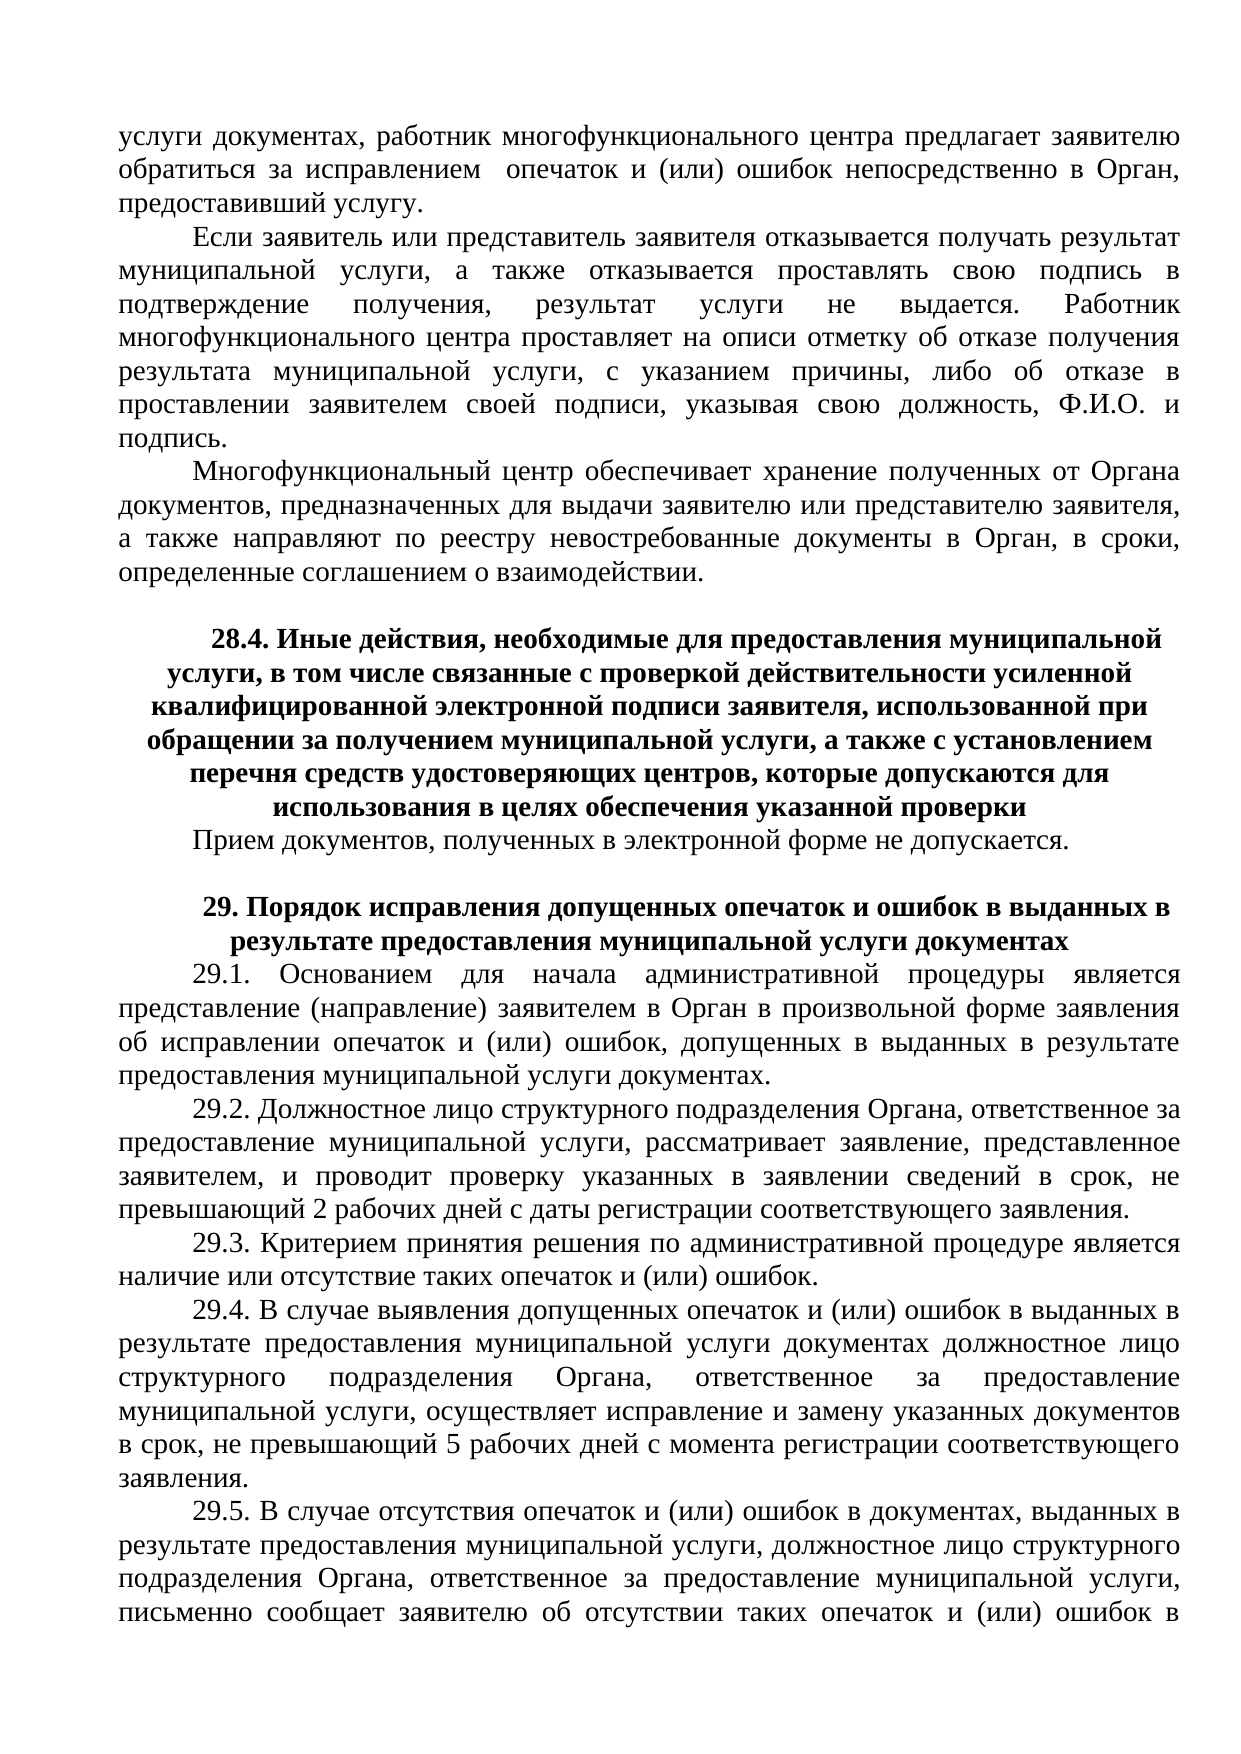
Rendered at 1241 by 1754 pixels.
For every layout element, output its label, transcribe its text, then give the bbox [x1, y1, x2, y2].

text 29.4. В случае выявления допущенных опечаток и (или) ошибок в выданных в результате предоставления муниципальной услуги документах должностное лицо структурного подразделения Органа, ответственное за предоставление муниципальной услуги, осуществляет исправление и замену указанных документов в срок, не превышающий 5 рабочих дней с момента регистрации соответствующего заявления. [118, 1292, 1181, 1493]
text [118, 1493, 1181, 1627]
text Многофункциональный центр обеспечивает хранение полученных от Органа документов, предназначенных для выдачи заявителю или представителю заявителя, а также направляют по реестру невостребованные документы в Орган, в сроки, определенные соглашением о взаимодействии. [118, 453, 1181, 588]
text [118, 118, 1181, 219]
text Если заявитель или представитель заявителя отказывается получать результат муниципальной услуги, а также отказывается проставлять свою подпись в подтверждение получения, результат услуги не выдается. Работник многофункционального центра проставляет на описи отметку об отказе получения результата муниципальной услуги, с указанием причины, либо об отказе в проставлении заявителем своей подписи, указывая свою должность, Ф.И.О. и подпись. [118, 219, 1181, 453]
text 29.2. Должностное лицо структурного подразделения Органа, ответственное за предоставление муниципальной услуги, рассматривает заявление, представленное заявителем, и проводит проверку указанных в заявлении сведений в срок, не превышающий 2 рабочих дней с даты регистрации соответствующего заявления. [118, 1091, 1181, 1225]
text Прием документов, полученных в электронной форме не допускается. [118, 822, 1181, 856]
text 29.1. Основанием для начала административной процедуры является представление (направление) заявителем в Орган в произвольной форме заявления об исправлении опечаток и (или) ошибок, допущенных в выданных в результате предоставления муниципальной услуги документах. [118, 957, 1181, 1091]
text 29.3. Критерием принятия решения по административной процедуре является наличие или отсутствие таких опечаток и (или) ошибок. [118, 1225, 1181, 1292]
text 29. Порядок исправления допущенных опечаток и ошибок в выданных в результате предоставления муниципальной услуги документах [118, 889, 1181, 957]
text 28.4. Иные действия, необходимые для предоставления муниципальной услуги, в том числе связанные с проверкой действительности усиленной квалифицированной электронной подписи заявителя, использованной при обращении за получением муниципальной услуги, а также с установлением перечня средств удостоверяющих центров, которые допускаются для использования в целях обеспечения указанной проверки [118, 621, 1181, 822]
